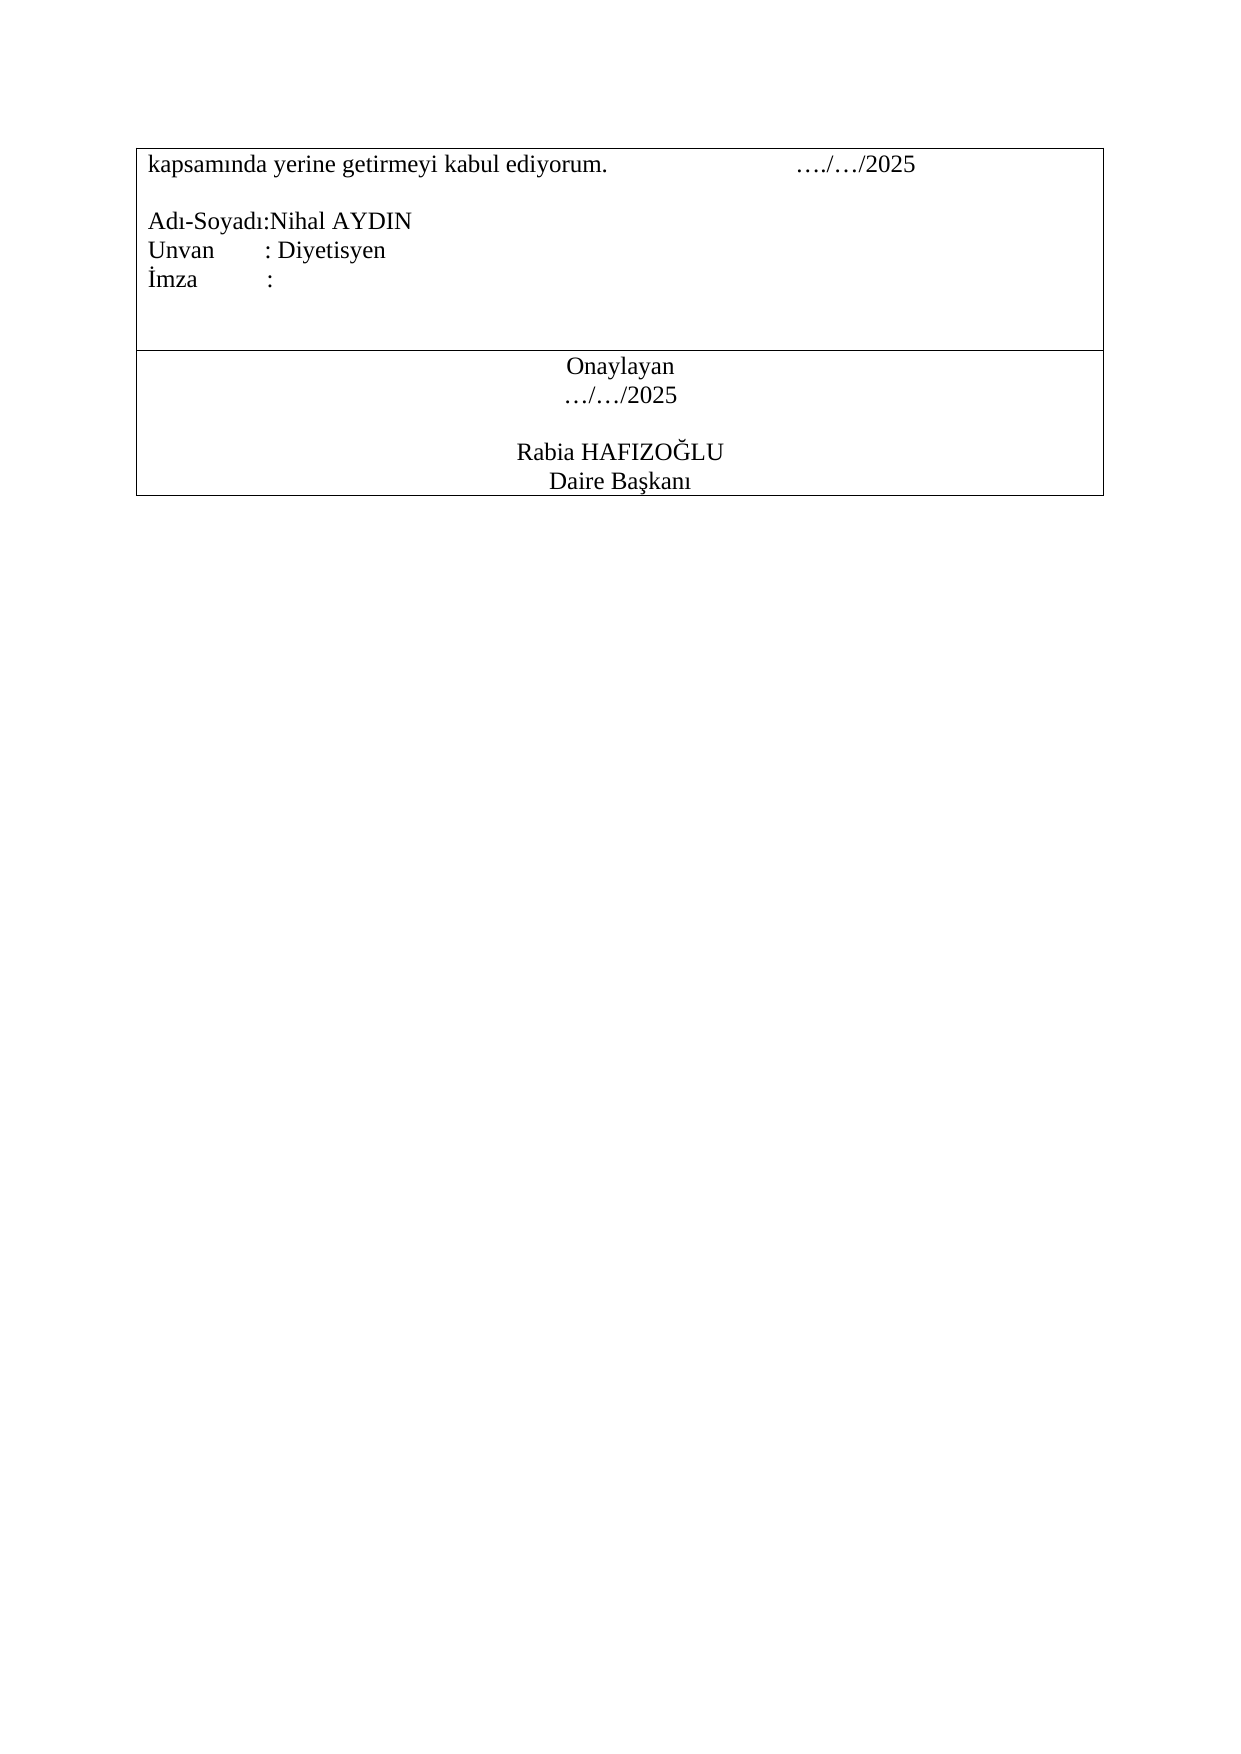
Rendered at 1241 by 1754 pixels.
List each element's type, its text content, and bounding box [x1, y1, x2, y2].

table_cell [137, 149, 1103, 350]
table_cell Onaylayan …/…/2025 Rabia HAFIZOĞLU Daire Başkanı [137, 351, 1103, 495]
